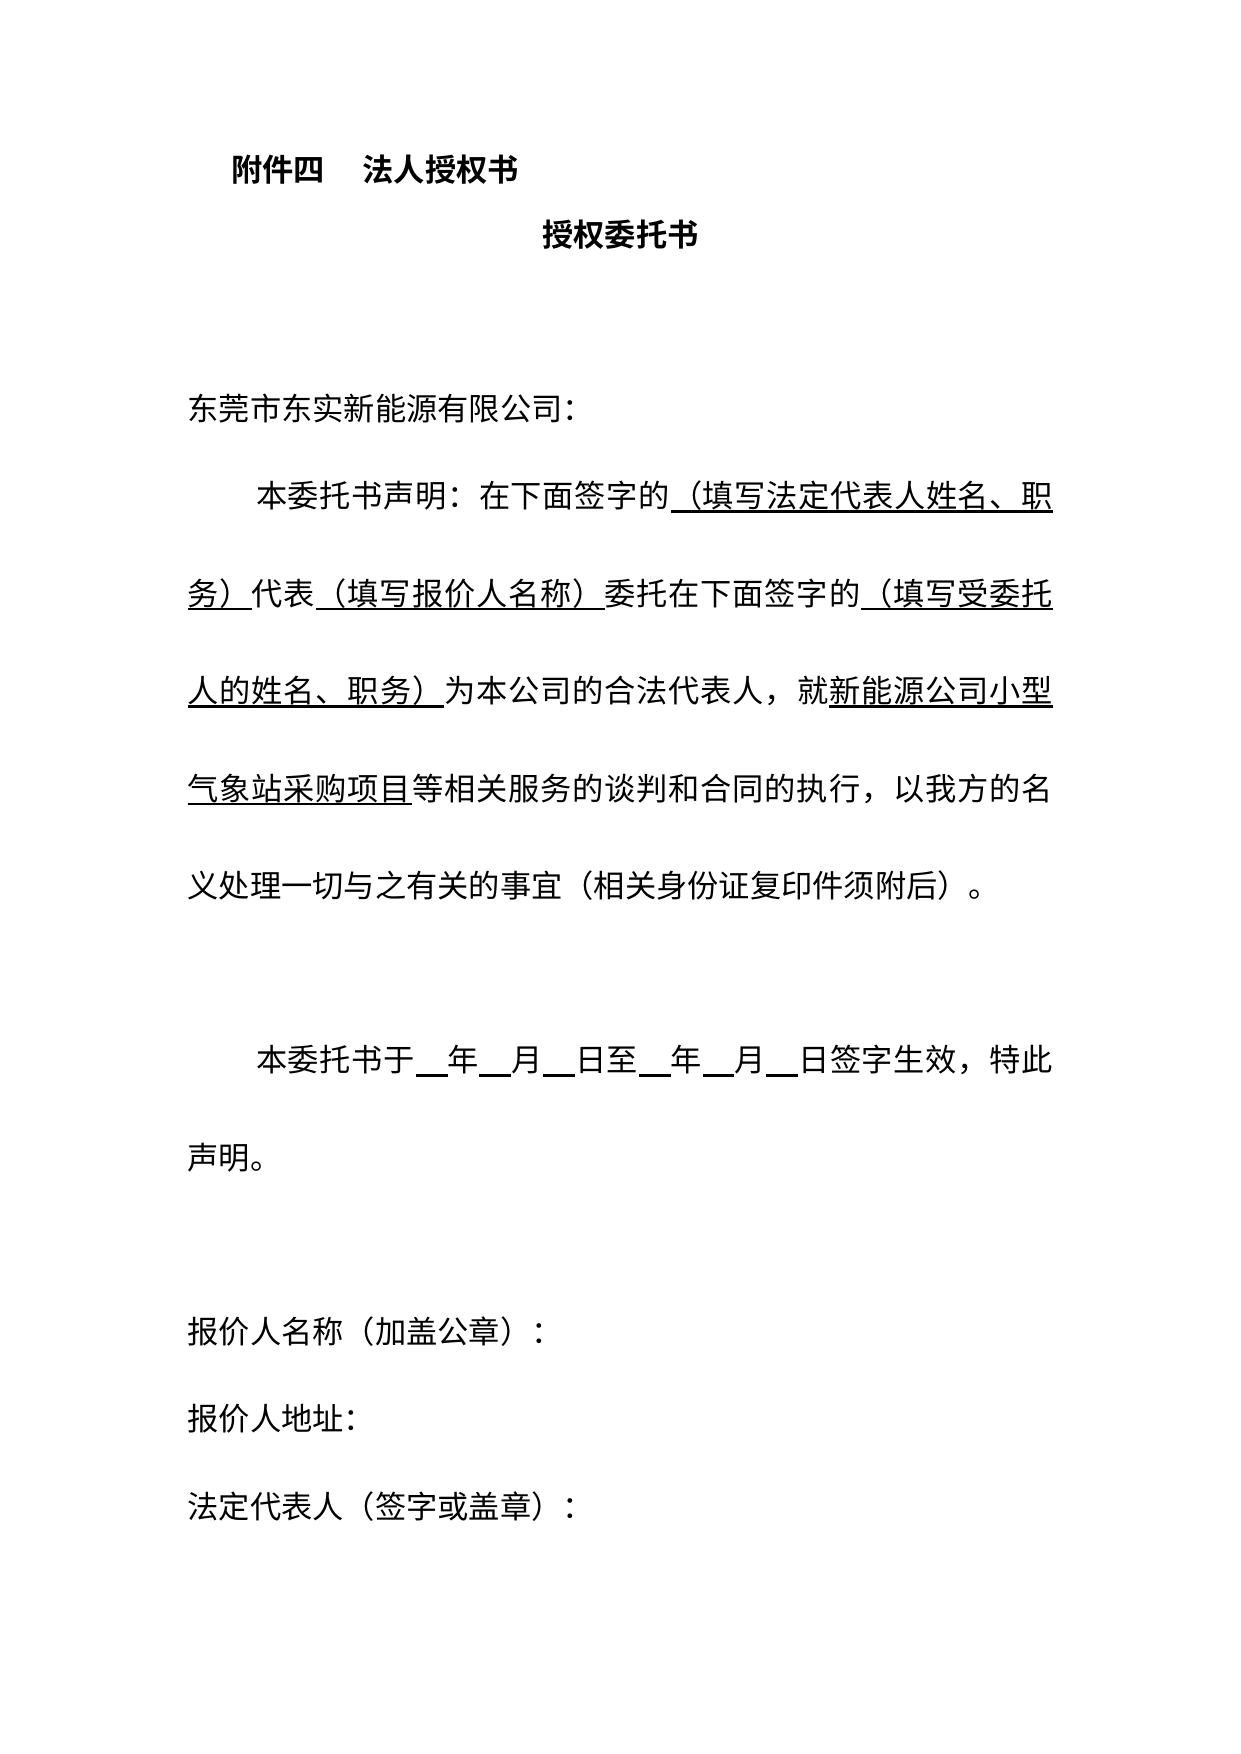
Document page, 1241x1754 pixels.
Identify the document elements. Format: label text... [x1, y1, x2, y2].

text 本委托书声明：在下面签字的（填写法定代表人姓名、职务）代表（填写报价人名称）委托在下面签字的（填写受委托人的姓名、职务）为本公司的合法代表人，就新能源公司小型气象站采购项目等相关服务的谈判和合同的执行，以我方的名义处理一切与之有关的事宜（相关身份证复印件须附后）。 [187, 462, 1053, 917]
text 报价人名称（加盖公章）： [187, 1297, 1036, 1362]
text 授权委托书 [187, 200, 1053, 265]
text 报价人地址： [187, 1384, 1053, 1449]
text 本委托书于 年 月 日至 年 月 日签字生效，特此声明。 [187, 1026, 1053, 1188]
text 东莞市东实新能源有限公司： [187, 374, 1053, 439]
text 法定代表人（签字或盖章）： [187, 1472, 1053, 1537]
list 法人授权书 [231, 135, 1053, 200]
